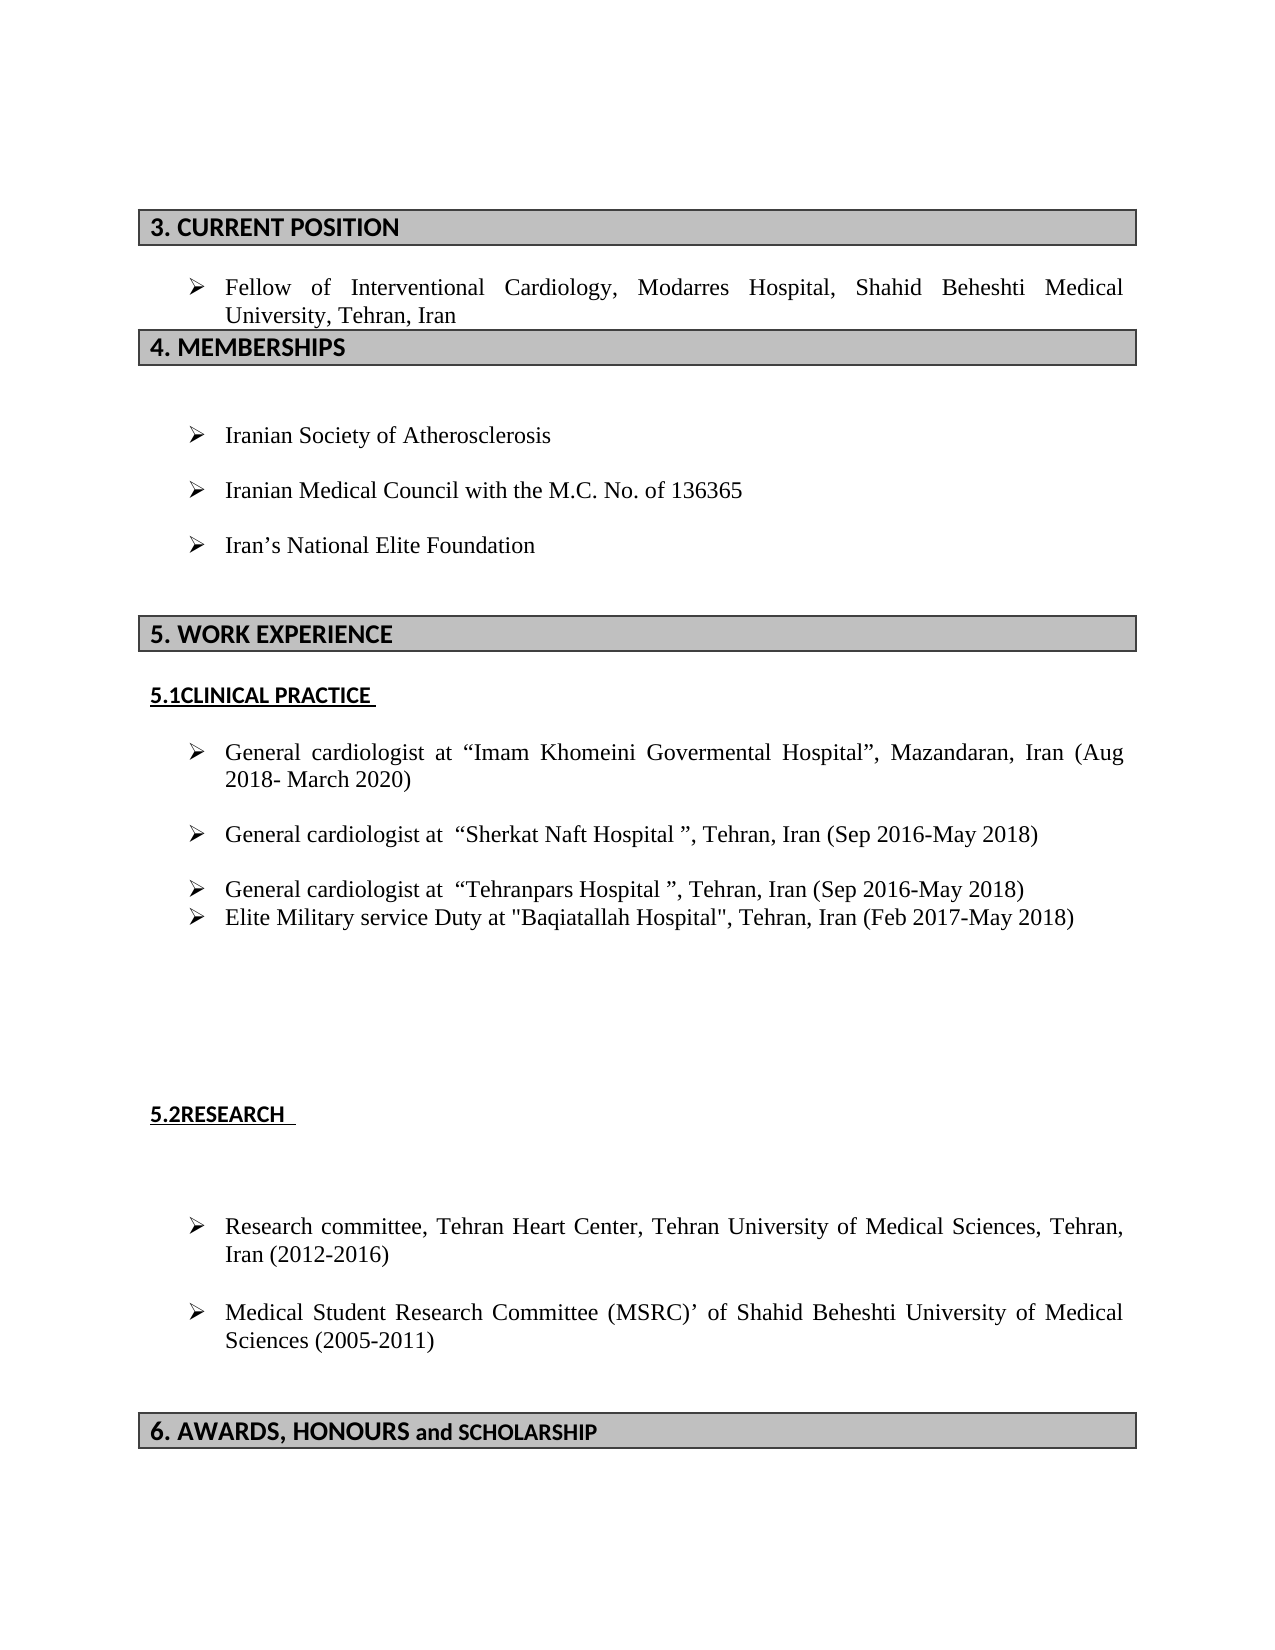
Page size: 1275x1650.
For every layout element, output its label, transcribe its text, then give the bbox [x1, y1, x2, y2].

text 5.1CLINICAL PRACTICE [150, 680, 1125, 709]
list Medical Student Research Committee (MSRC)’ of Shahid Beheshti University of Medical Sciences (2005-2011) [187, 1298, 1125, 1353]
list Elite Military service Duty at "Baqiatallah Hospital", Tehran, Iran (Feb 2017-May 2018) [187, 903, 1125, 931]
list Iran’s National Elite Foundation [187, 531, 1125, 559]
list General cardiologist at “Imam Khomeini Govermental Hospital”, Mazandaran, Iran (Aug 2018- March 2020) [187, 737, 1125, 793]
list Iranian Medical Council with the M.C. No. of 136365 [187, 476, 1125, 504]
list Fellow of Interventional Cardiology, Modarres Hospital, Shahid Beheshti Medical University, Tehran, Iran [187, 273, 1125, 328]
list Iranian Society of Atherosclerosis [187, 421, 1125, 448]
text 5.2RESEARCH [150, 1099, 1125, 1128]
table_header 6. AWARDS, HONOURS and SCHOLARSHIP [140, 1414, 1135, 1447]
list General cardiologist at “Sherkat Naft Hospital ”, Tehran, Iran (Sep 2016-May 2018) [187, 820, 1125, 848]
table_header 3. CURRENT POSITION [140, 211, 1135, 244]
list Research committee, Tehran Heart Center, Tehran University of Medical Sciences, Tehran, Iran (2012-2016) [187, 1212, 1125, 1268]
table_header 4. MEMBERSHIPS [140, 331, 1135, 364]
list General cardiologist at “Tehranpars Hospital ”, Tehran, Iran (Sep 2016-May 2018) [187, 876, 1125, 903]
table_header 5. WORK EXPERIENCE [140, 617, 1135, 650]
